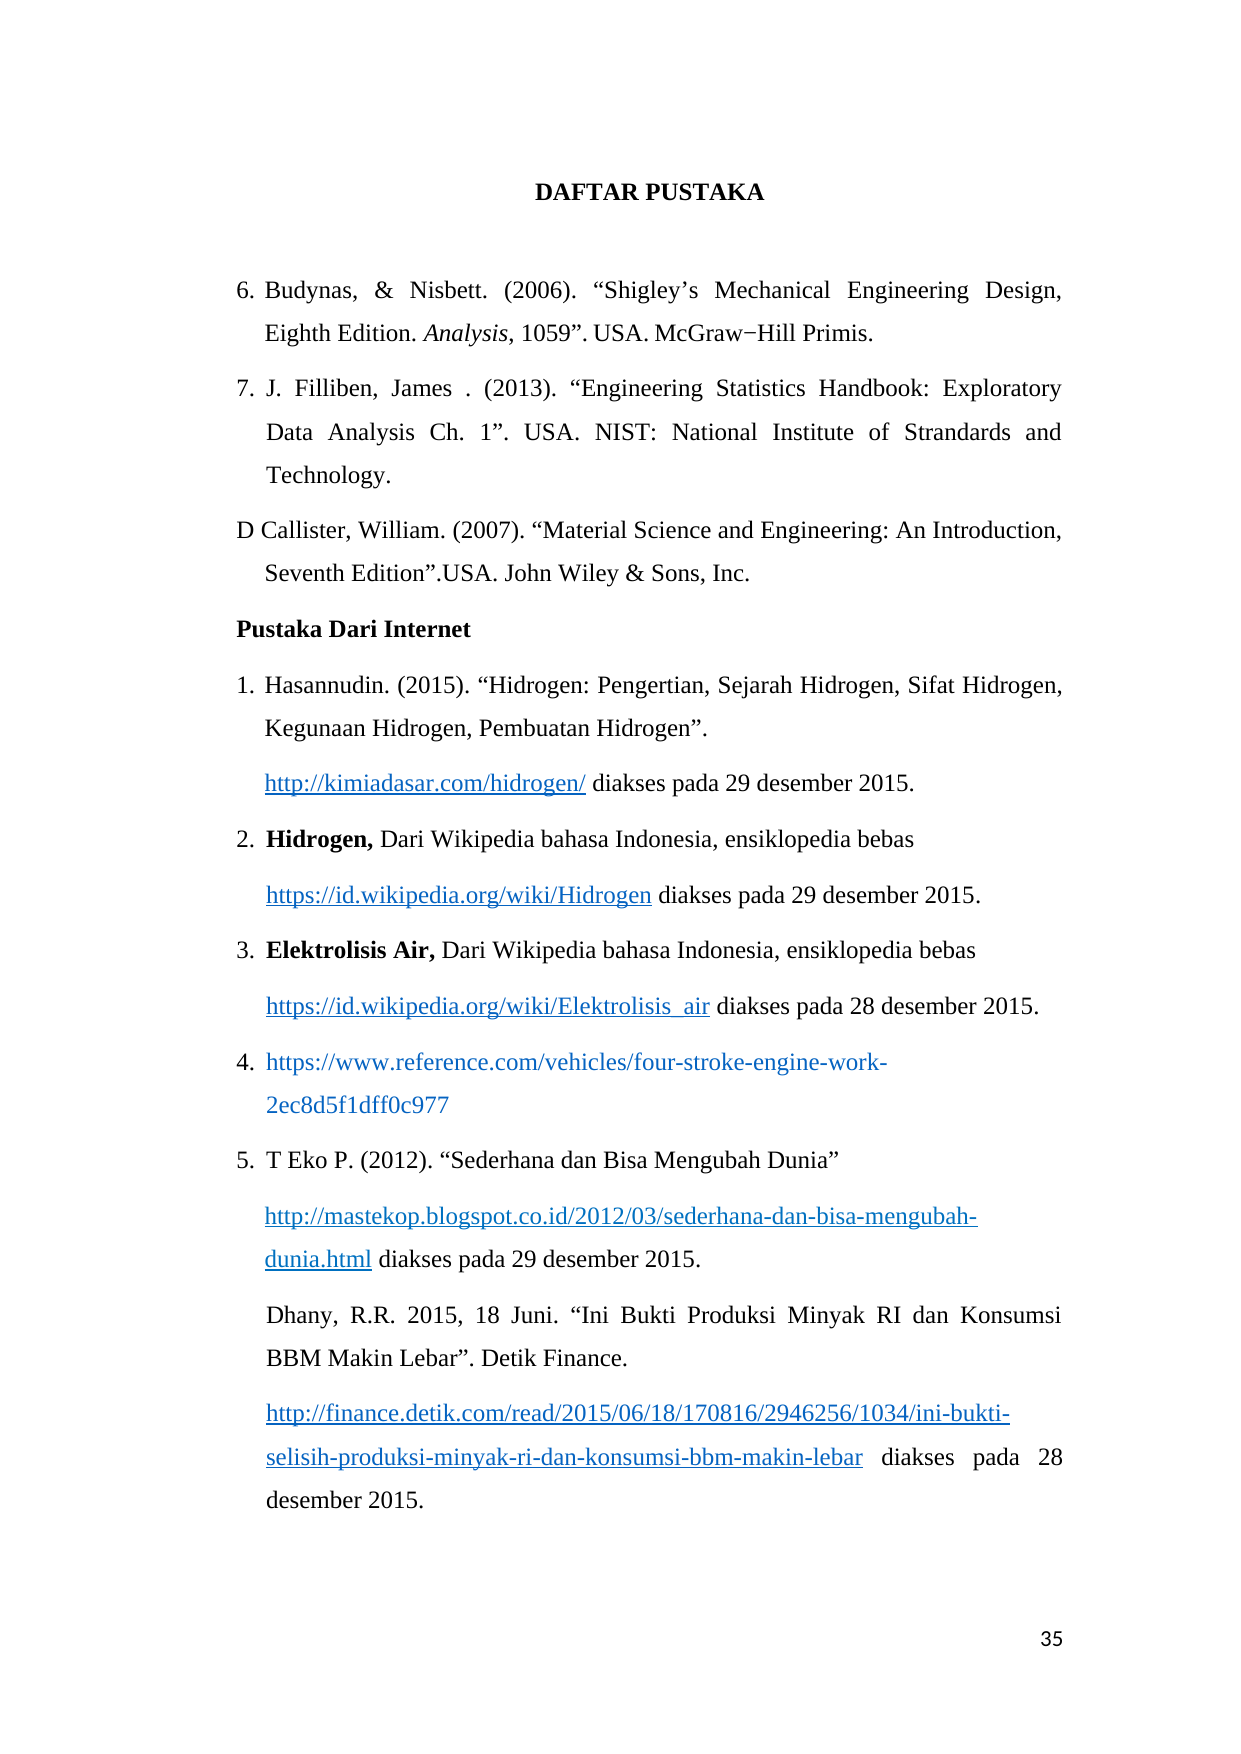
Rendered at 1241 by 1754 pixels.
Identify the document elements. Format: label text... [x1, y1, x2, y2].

list Budynas, & Nisbett. (2006). “Shigley’s Mechanical Engineering Design, Eighth Edition. Analysis, 1059”. USA. McGraw−Hill Primis. [236, 275, 1063, 347]
list D Callister, William. (2007). “Material Science and Engineering: An Introduction, Seventh Edition”.USA. John Wiley & Sons, Inc. [236, 515, 1063, 587]
list https://id.wikipedia.org/wiki/Hidrogen diakses pada 29 desember 2015. [266, 880, 1063, 908]
list Hasannudin. (2015). “Hidrogen: Pengertian, Sejarah Hidrogen, Sifat Hidrogen, Kegunaan Hidrogen, Pembuatan Hidrogen”. [236, 670, 1063, 742]
list Hidrogen, Dari Wikipedia bahasa Indonesia, ensiklopedia bebas [236, 824, 1063, 853]
text Dhany, R.R. 2015, 18 Juni. “Ini Bukti Produksi Minyak RI dan Konsumsi BBM Makin Lebar”. Detik Finance. [266, 1300, 1063, 1372]
list J. Filliben, James . (2013). “Engineering Statistics Handbook: Exploratory Data Analysis Ch. 1”. USA. NIST: National Institute of Strandards and Technology. [236, 373, 1063, 488]
text http://mastekop.blogspot.co.id/2012/03/sederhana-dan-bisa-mengubah-dunia.html diakses pada 29 desember 2015. [264, 1201, 1063, 1273]
list Elektrolisis Air, Dari Wikipedia bahasa Indonesia, ensiklopedia bebas [236, 935, 1063, 964]
text Pustaka Dari Internet [236, 614, 1063, 643]
subtitle DAFTAR PUSTAKA [236, 177, 1063, 206]
list https://id.wikipedia.org/wiki/Elektrolisis_air diakses pada 28 desember 2015. [266, 991, 1063, 1020]
list https://www.reference.com/vehicles/four-stroke-engine-work-2ec8d5f1dff0c977 [236, 1047, 1063, 1118]
text http://finance.detik.com/read/2015/06/18/170816/2946256/1034/ini-bukti-selisih-produksi-minyak-ri-dan-konsumsi-bbm-makin-lebar diakses pada 28 desember 2015. [266, 1398, 1063, 1513]
list T Eko P. (2012). “Sederhana dan Bisa Mengubah Dunia” [236, 1145, 1063, 1174]
list http://kimiadasar.com/hidrogen/ diakses pada 29 desember 2015. [264, 768, 1063, 797]
